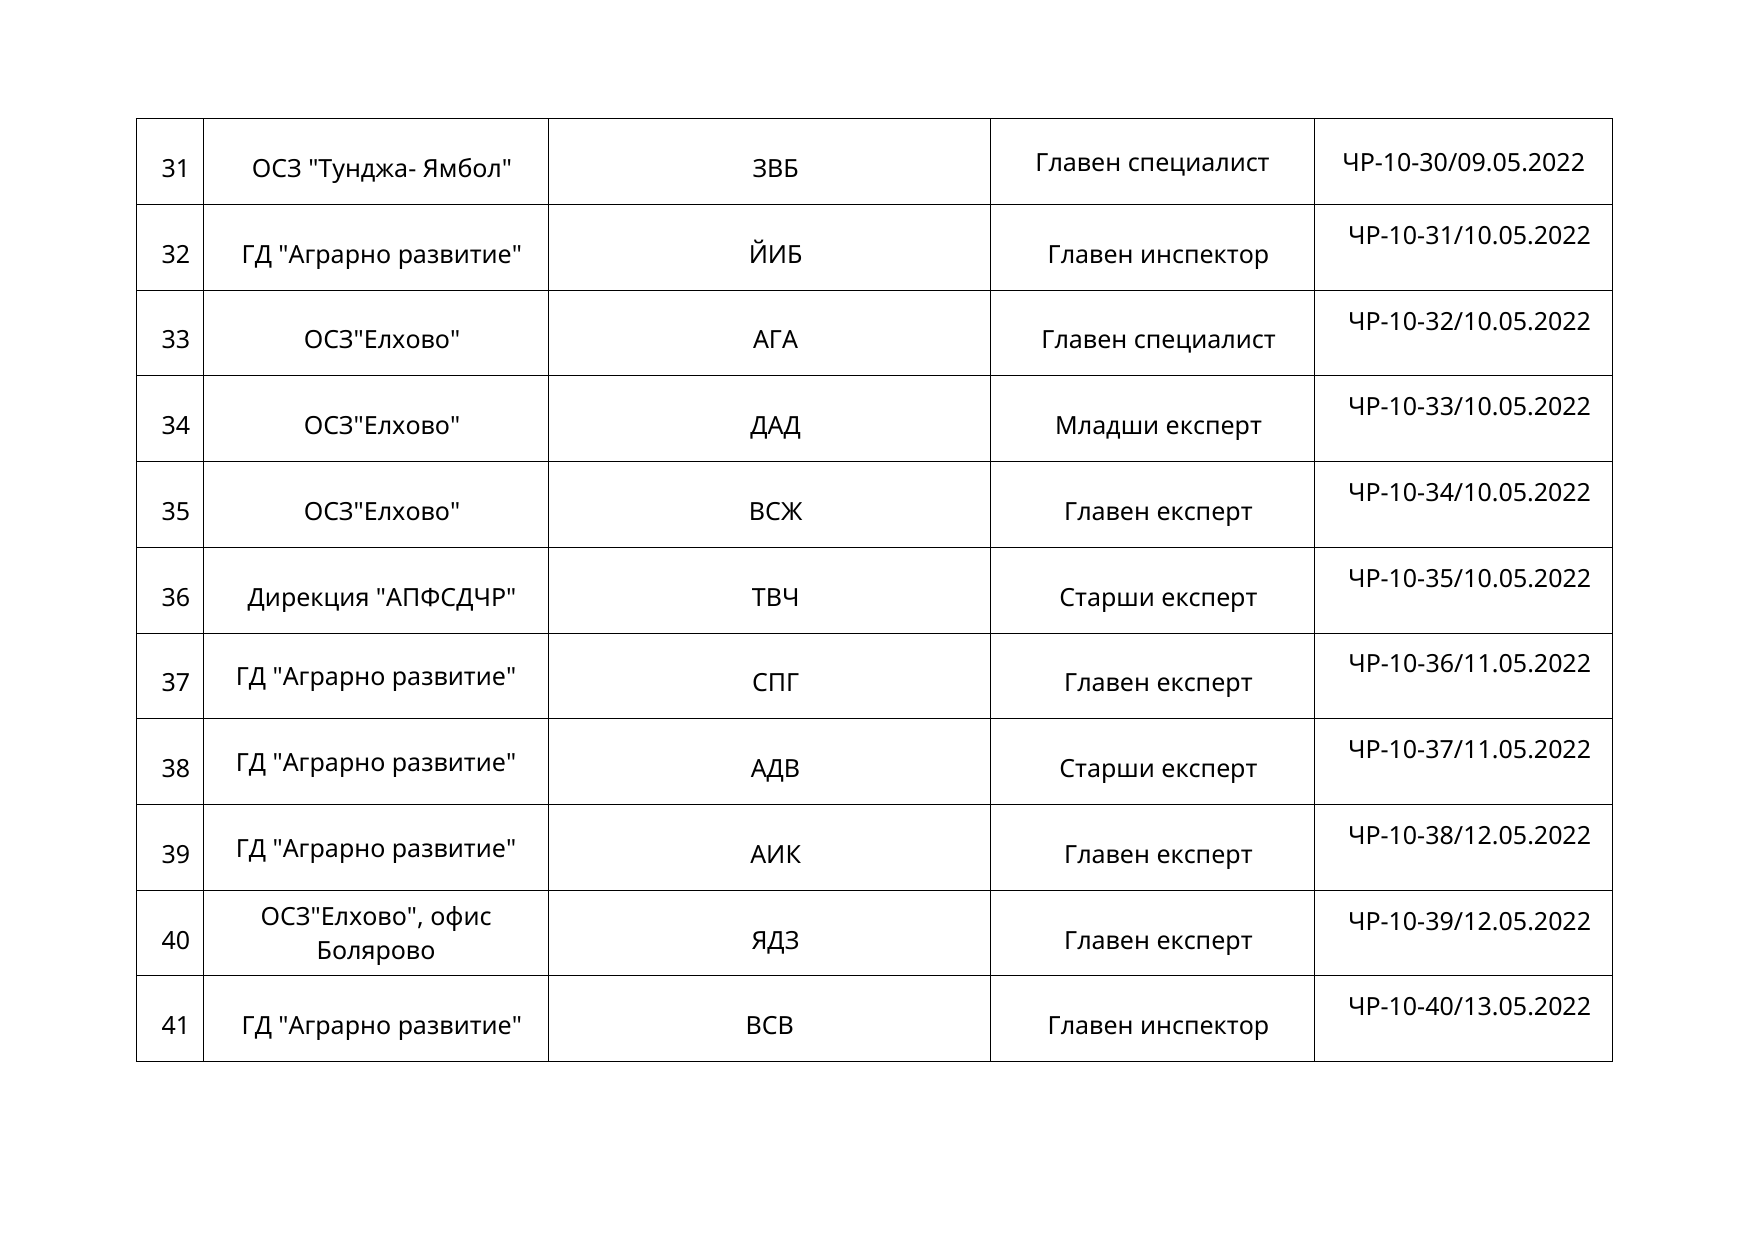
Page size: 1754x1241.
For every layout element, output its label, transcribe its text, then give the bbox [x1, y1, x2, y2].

table_cell 32 [137, 205, 203, 289]
table_cell ЧР-10-35/10.05.2022 [1315, 548, 1612, 632]
table_cell Дирекция "АПФСДЧР" [204, 548, 548, 632]
table_cell ЙИБ [549, 205, 990, 289]
table_cell ЧР-10-31/10.05.2022 [1315, 205, 1612, 289]
table_cell ГД "Аграрно развитие" [204, 976, 548, 1061]
table_cell 31 [137, 119, 203, 204]
table_cell Главен специалист [991, 291, 1314, 375]
table_cell ЧР-10-37/11.05.2022 [1315, 719, 1612, 804]
table_cell ГД "Аграрно развитие" [204, 719, 548, 804]
table_cell ОСЗ"Елхово", офис Болярово [204, 891, 548, 975]
table_cell ЧР-10-39/12.05.2022 [1315, 891, 1612, 975]
table_cell Главен инспектор [991, 976, 1314, 1061]
table_cell 34 [137, 376, 203, 461]
table_cell Главен инспектор [991, 205, 1314, 289]
table_cell ДАД [549, 376, 990, 461]
table_cell Главен специалист [991, 119, 1314, 204]
table_cell ОСЗ "Тунджа- Ямбол" [204, 119, 548, 204]
table_cell ОСЗ"Елхово" [204, 462, 548, 547]
table_cell ЧР-10-33/10.05.2022 [1315, 376, 1612, 461]
table_cell Старши експерт [991, 719, 1314, 804]
table_cell ЧР-10-30/09.05.2022 [1315, 119, 1612, 204]
table_cell СПГ [549, 634, 990, 718]
table_cell АГА [549, 291, 990, 375]
table_cell ГД "Аграрно развитие" [204, 634, 548, 718]
table_cell ОСЗ"Елхово" [204, 291, 548, 375]
table_cell Главен експерт [991, 462, 1314, 547]
table_cell Младши експерт [991, 376, 1314, 461]
table_cell 41 [137, 976, 203, 1061]
table_cell ВСЖ [549, 462, 990, 547]
table_cell ЧР-10-32/10.05.2022 [1315, 291, 1612, 375]
table_cell 40 [137, 891, 203, 975]
table_cell Главен експерт [991, 805, 1314, 890]
table_cell ОСЗ"Елхово" [204, 376, 548, 461]
table_cell ГД "Аграрно развитие" [204, 205, 548, 289]
table_cell ЯДЗ [549, 891, 990, 975]
table_cell Главен експерт [991, 634, 1314, 718]
table_cell ГД "Аграрно развитие" [204, 805, 548, 890]
table_cell 39 [137, 805, 203, 890]
table_cell ЗВБ [549, 119, 990, 204]
table_cell Старши експерт [991, 548, 1314, 632]
table_cell ТВЧ [549, 548, 990, 632]
table_cell 33 [137, 291, 203, 375]
table_cell Главен експерт [991, 891, 1314, 975]
table_cell 37 [137, 634, 203, 718]
table_cell ЧР-10-34/10.05.2022 [1315, 462, 1612, 547]
table_cell 38 [137, 719, 203, 804]
table_cell 35 [137, 462, 203, 547]
table_cell 36 [137, 548, 203, 632]
table_cell АДВ [549, 719, 990, 804]
table_cell ЧР-10-38/12.05.2022 [1315, 805, 1612, 890]
table_cell ВСВ [549, 976, 990, 1061]
table_cell ЧР-10-36/11.05.2022 [1315, 634, 1612, 718]
table_cell ЧР-10-40/13.05.2022 [1315, 976, 1612, 1061]
table_cell АИК [549, 805, 990, 890]
